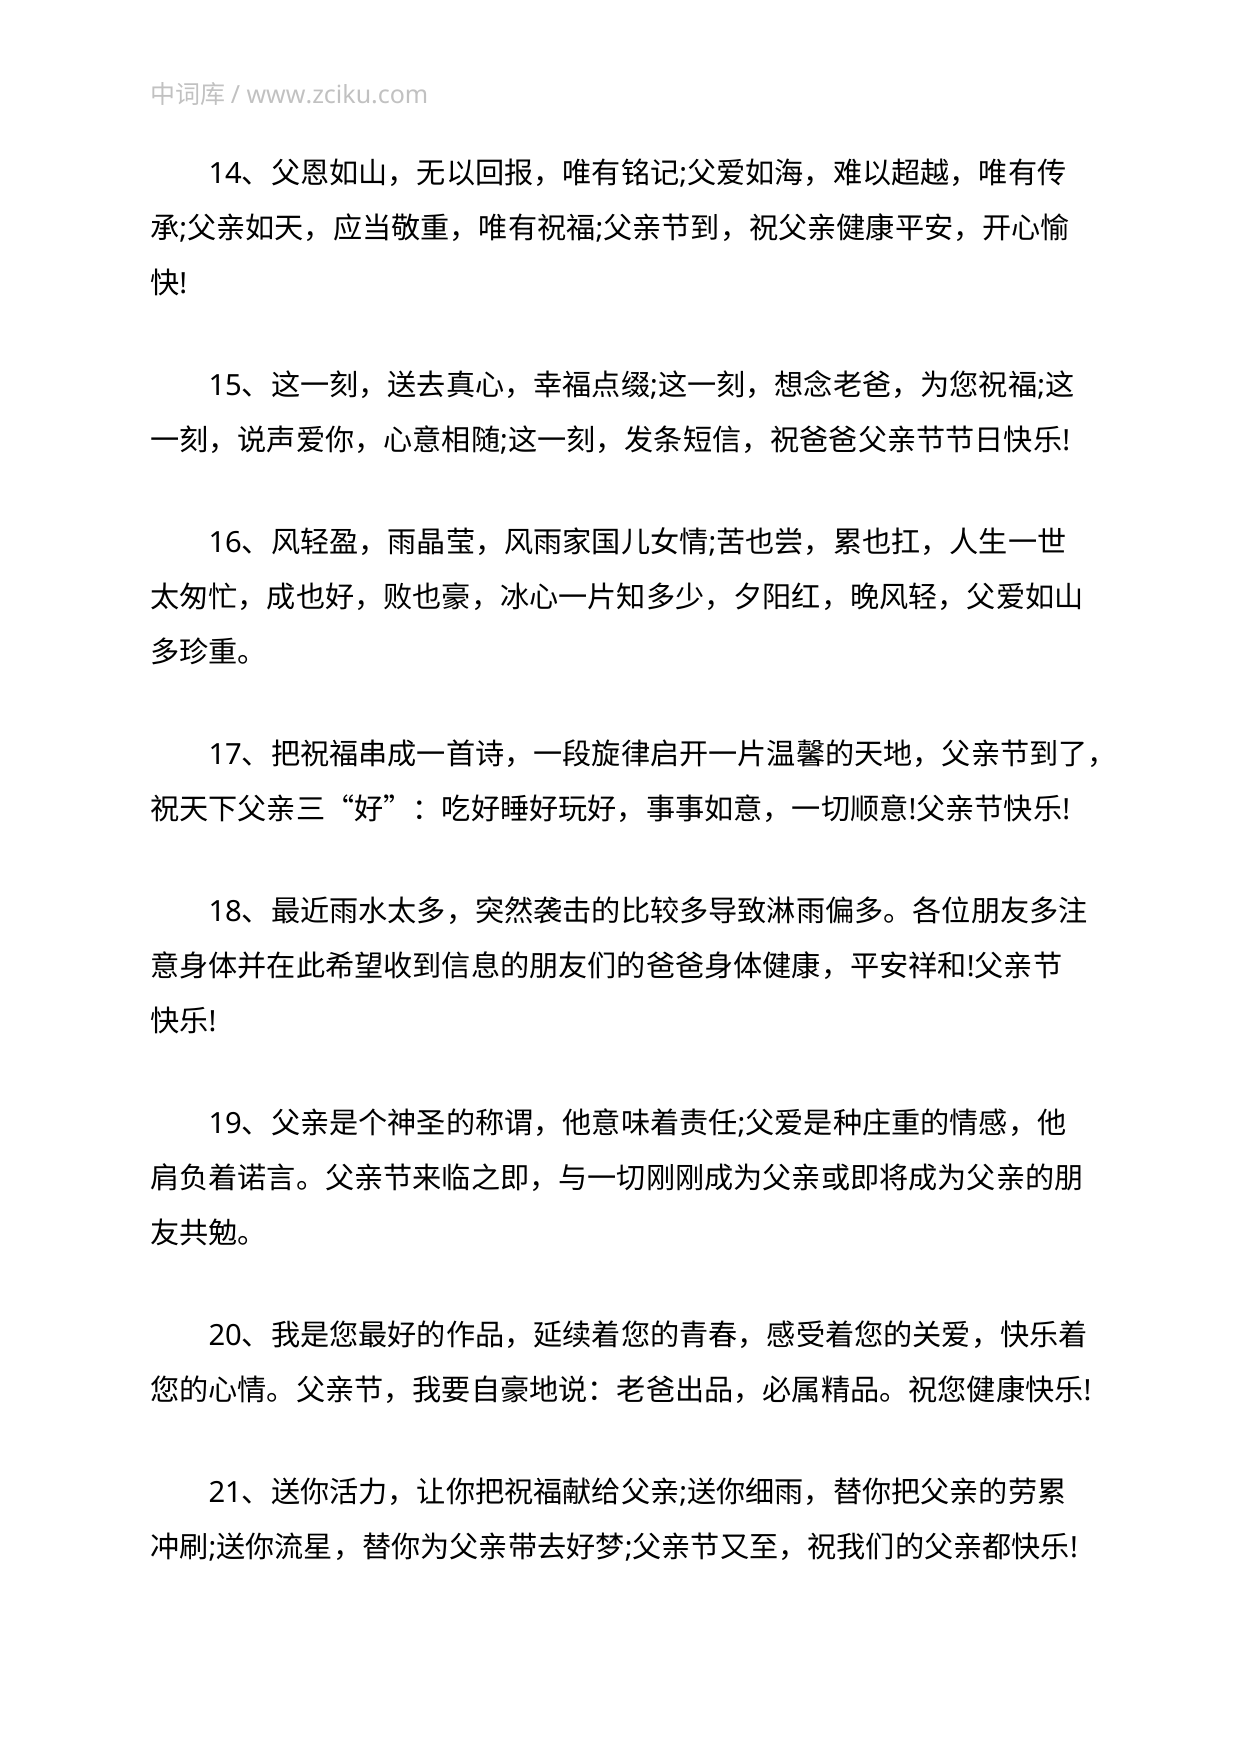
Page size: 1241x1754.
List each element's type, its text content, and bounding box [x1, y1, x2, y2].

text 19、父亲是个神圣的称谓，他意味着责任;父爱是种庄重的情感，他肩负着诺言。父亲节来临之即，与一切刚刚成为父亲或即将成为父亲的朋友共勉。 [150, 1099, 1090, 1252]
text 15、这一刻，送去真心，幸福点缀;这一刻，想念老爸，为您祝福;这一刻，说声爱你，心意相随;这一刻，发条短信，祝爸爸父亲节节日快乐! [150, 362, 1090, 459]
text 14、父恩如山，无以回报，唯有铭记;父爱如海，难以超越，唯有传承;父亲如天，应当敬重，唯有祝福;父亲节到，祝父亲健康平安，开心愉快! [150, 150, 1090, 302]
text 21、送你活力，让你把祝福献给父亲;送你细雨，替你把父亲的劳累冲刷;送你流星，替你为父亲带去好梦;父亲节又至，祝我们的父亲都快乐! [150, 1468, 1090, 1566]
text 18、最近雨水太多，突然袭击的比较多导致淋雨偏多。各位朋友多注意身体并在此希望收到信息的朋友们的爸爸身体健康，平安祥和!父亲节快乐! [150, 888, 1090, 1040]
text 17、把祝福串成一首诗，一段旋律启开一片温馨的天地，父亲节到了，祝天下父亲三“好”：吃好睡好玩好，事事如意，一切顺意!父亲节快乐! [150, 731, 1090, 828]
text 16、风轻盈，雨晶莹，风雨家国儿女情;苦也尝，累也扛，人生一世太匆忙，成也好，败也豪，冰心一片知多少，夕阳红，晚风轻，父爱如山多珍重。 [150, 519, 1090, 671]
text 20、我是您最好的作品，延续着您的青春，感受着您的关爱，快乐着您的心情。父亲节，我要自豪地说：老爸出品，必属精品。祝您健康快乐! [150, 1311, 1090, 1409]
